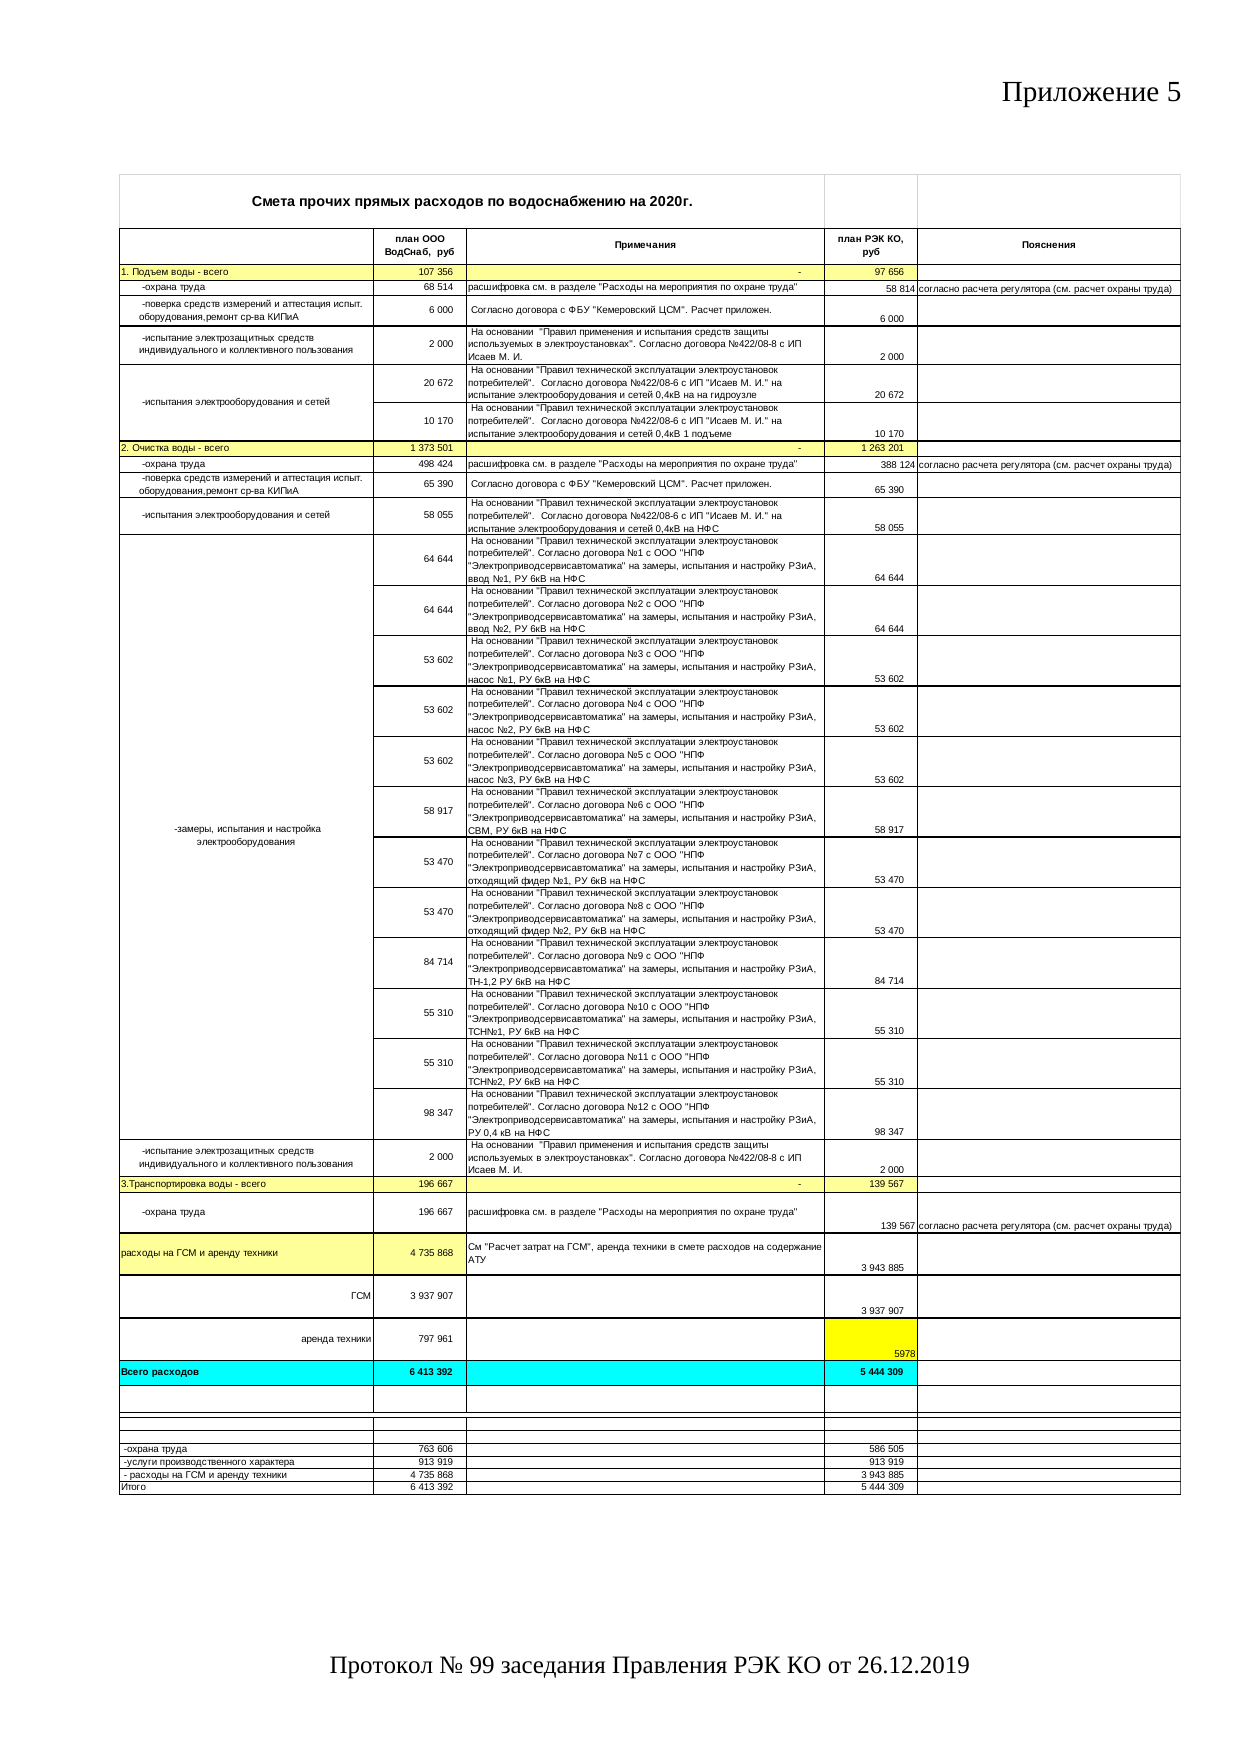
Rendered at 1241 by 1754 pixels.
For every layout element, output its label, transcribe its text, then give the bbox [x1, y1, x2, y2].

text Приложение 5 [118, 74, 1181, 107]
